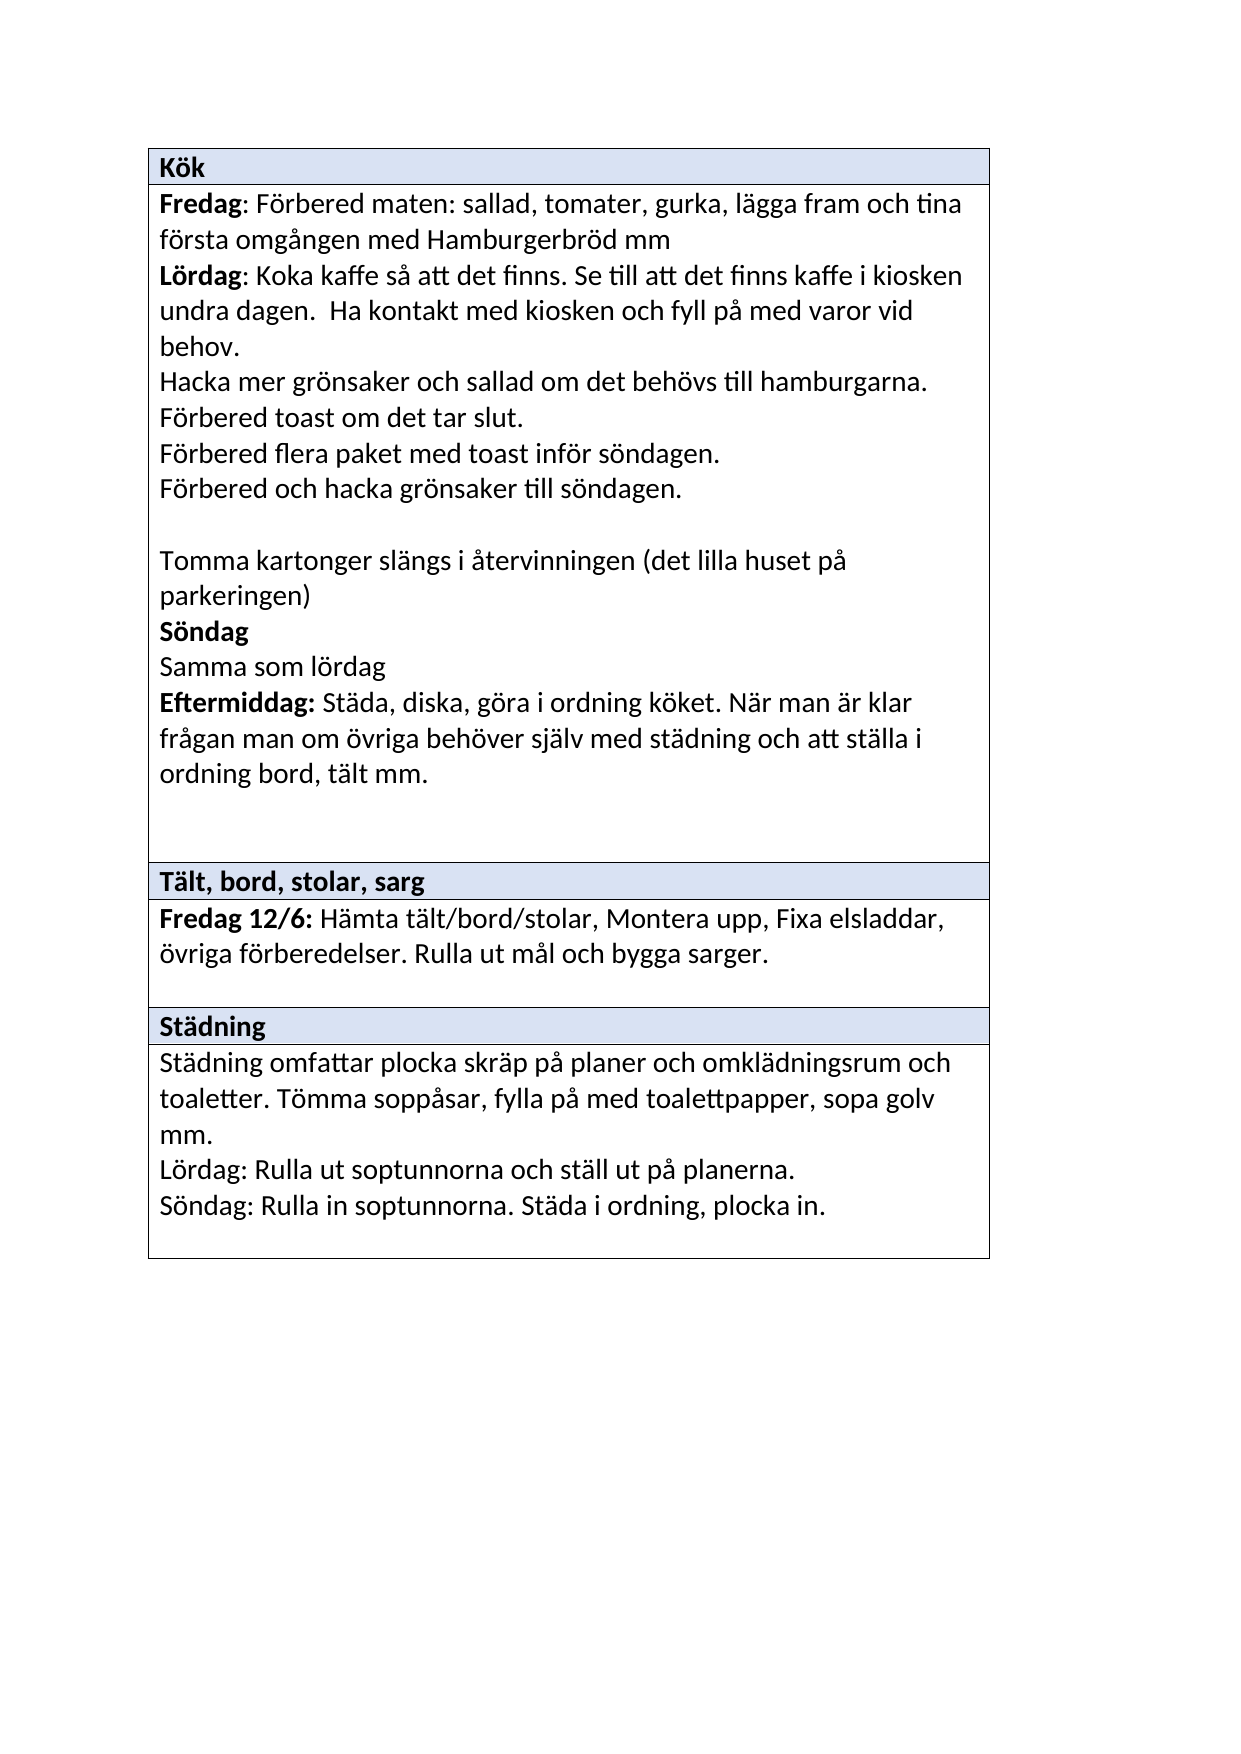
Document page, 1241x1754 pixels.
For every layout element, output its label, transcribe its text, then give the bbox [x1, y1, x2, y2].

table_cell Städning omfattar plocka skräp på planer och omklädningsrum och toaletter. Tömma soppåsar, fylla på med toalettpapper, sopa golv mm. Lördag: Rulla ut soptunnorna och ställ ut på planerna. Söndag: Rulla in soptunnorna. Städa i ordning, plocka in. [149, 1045, 989, 1258]
table_cell Tält, bord, stolar, sarg [149, 863, 989, 899]
table_cell Fredag 12/6: Hämta tält/bord/stolar, Montera upp, Fixa elsladdar, övriga förberedelser. Rulla ut mål och bygga sarger. [149, 900, 989, 1007]
table_cell Kök [149, 149, 989, 184]
table_cell Fredag: Förbered maten: sallad, tomater, gurka, lägga fram och tina första omgången med Hamburgerbröd mm Lördag: Koka kaffe så att det finns. Se till att det finns kaffe i kiosken undra dagen. Ha kontakt med kiosken och fyll på med varor vid behov. Hacka mer grönsaker och sallad om det behövs till hamburgarna. Förbered toast om det tar slut. Förbered flera paket med toast inför söndagen. Förbered och hacka grönsaker till söndagen. Tomma kartonger slängs i återvinningen (det lilla huset på parkeringen) Söndag Samma som lördag Eftermiddag: Städa, diska, göra i ordning köket. När man är klar frågan man om övriga behöver själv med städning och att ställa i ordning bord, tält mm. [149, 185, 989, 862]
table_cell Städning [149, 1008, 989, 1043]
